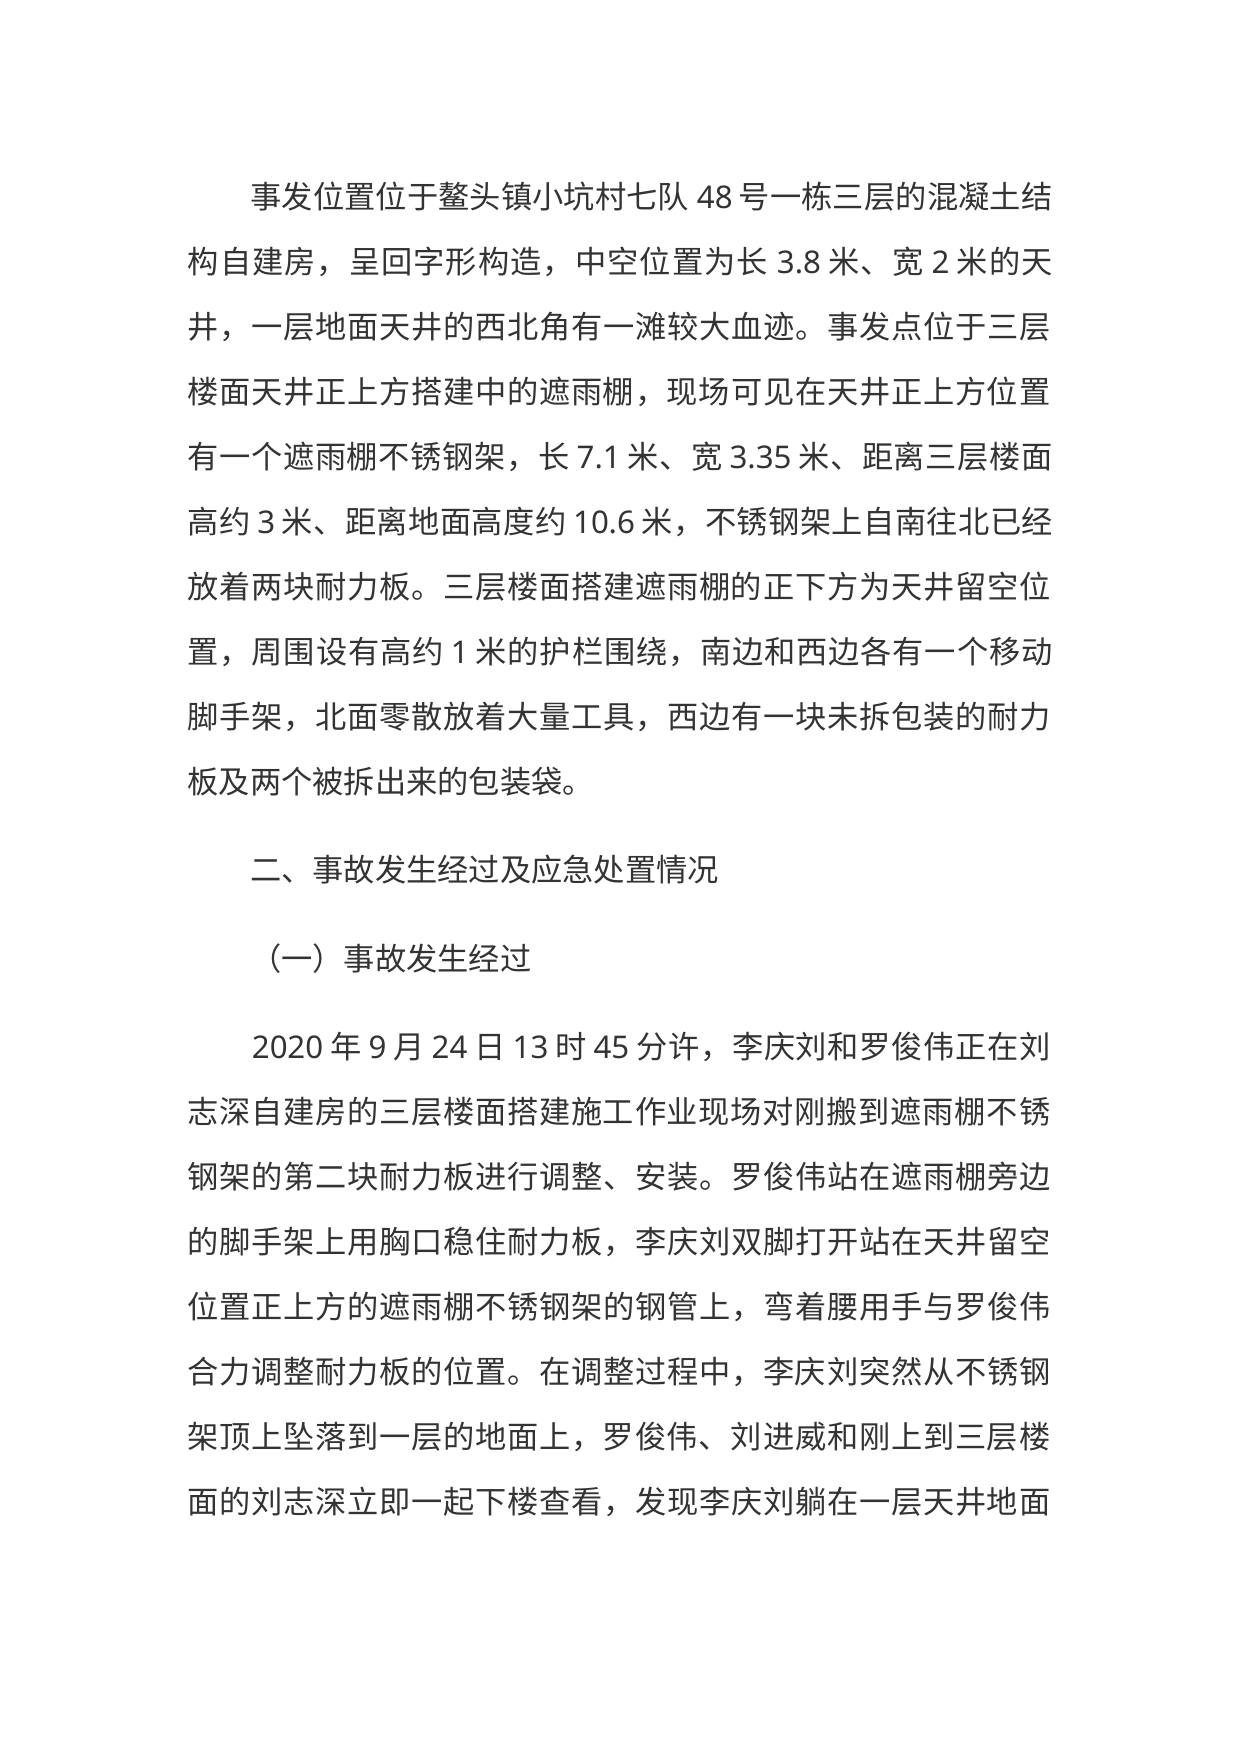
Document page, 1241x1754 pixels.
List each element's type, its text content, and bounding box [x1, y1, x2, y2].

text （一）事故发生经过 [187, 924, 1053, 989]
text 二、事故发生经过及应急处置情况 [187, 835, 1053, 900]
text 事发位置位于鳌头镇小坑村七队48号一栋三层的混凝土结构自建房，呈回字形构造，中空位置为长3.8米、宽2米的天井，一层地面天井的西北角有一滩较大血迹。事发点位于三层楼面天井正上方搭建中的遮雨棚，现场可见在天井正上方位置有一个遮雨棚不锈钢架，长7.1米、宽3.35米、距离三层楼面高约3米、距离地面高度约10.6米，不锈钢架上自南往北已经放着两块耐力板。三层楼面搭建遮雨棚的正下方为天井留空位置，周围设有高约1米的护栏围绕，南边和西边各有一个移动脚手架，北面零散放着大量工具，西边有一块未拆包装的耐力板及两个被拆出来的包装袋。 [187, 162, 1053, 812]
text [187, 1012, 1053, 1532]
